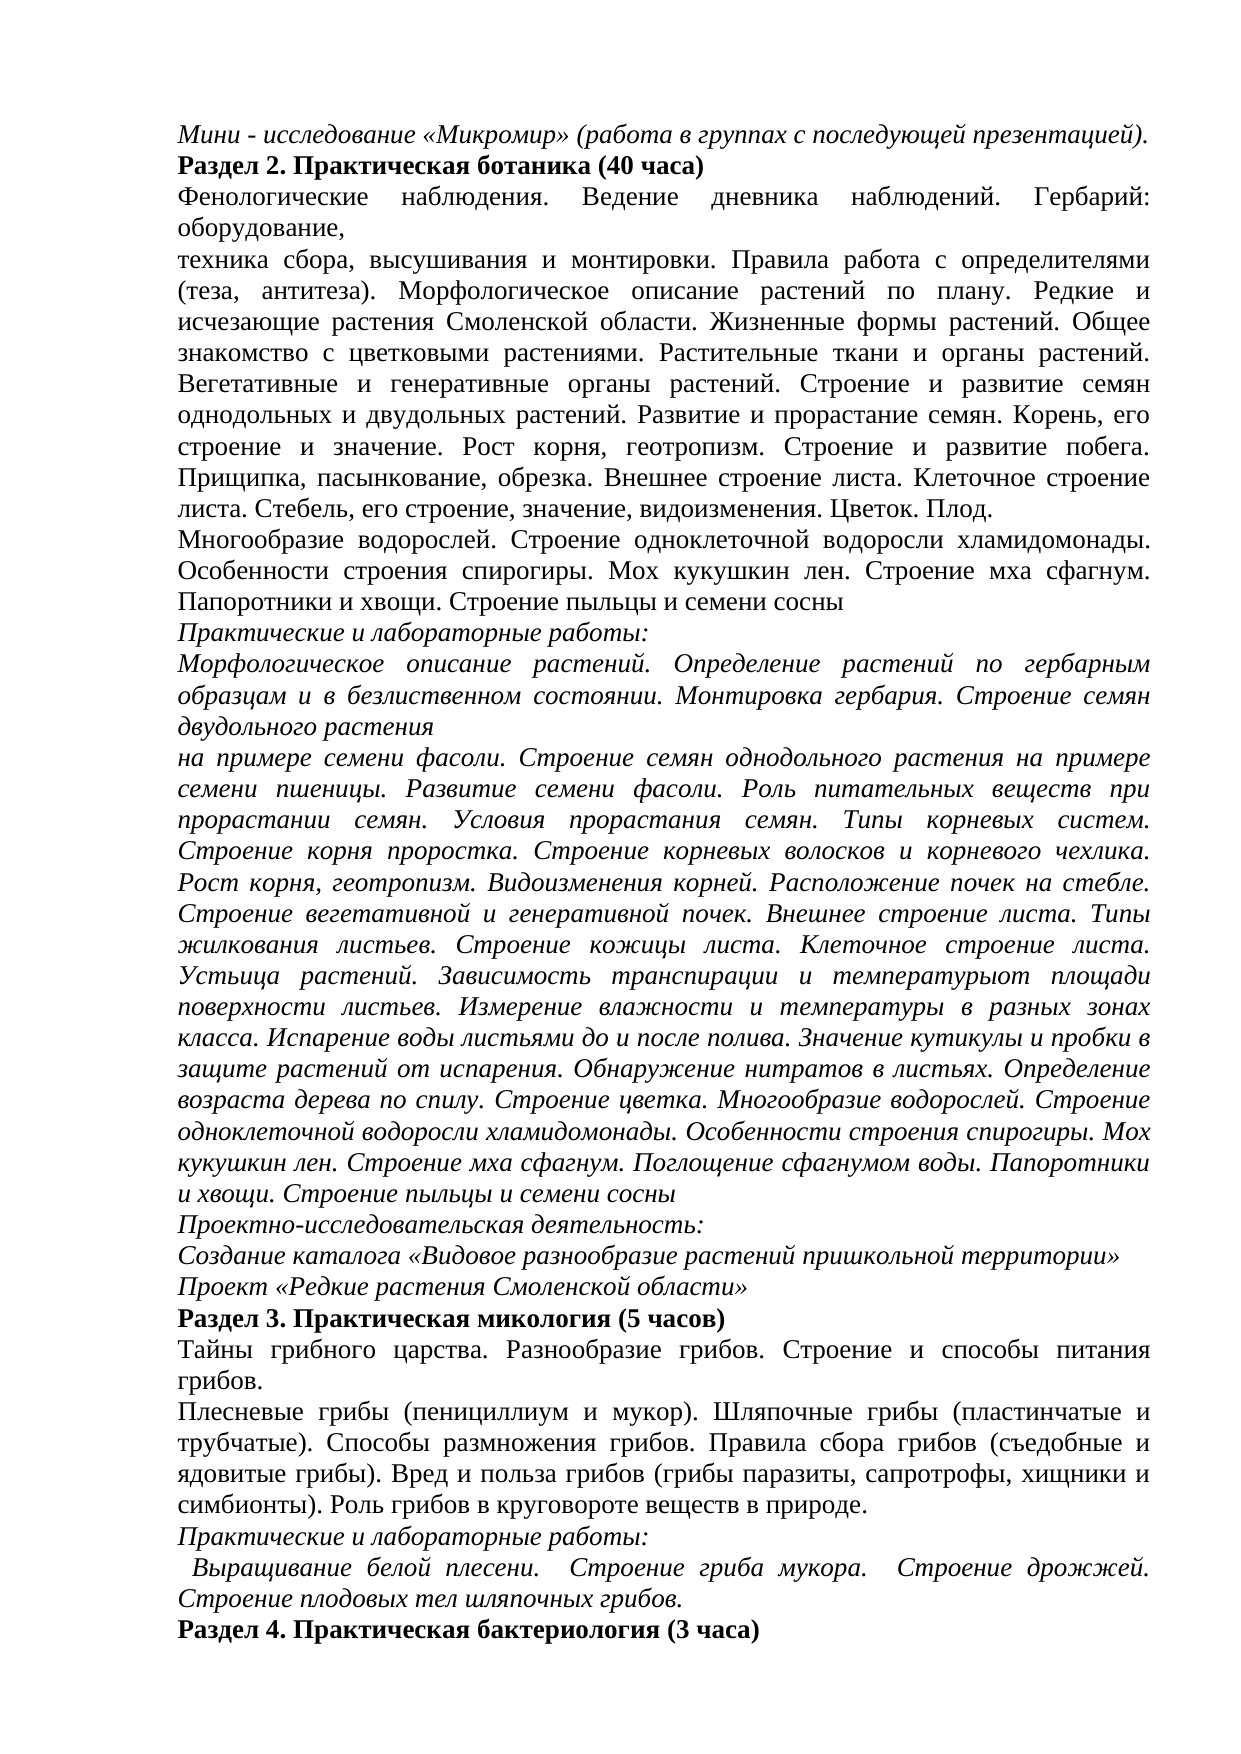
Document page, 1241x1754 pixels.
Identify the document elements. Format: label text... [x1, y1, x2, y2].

text Выращивание белой плесени. Строение гриба мукора. Строение дрожжей. Строение плодовых тел шляпочных грибов. [177, 1551, 1152, 1613]
text на примере семени фасоли. Строение семян однодольного растения на примере семени пшеницы. Развитие семени фасоли. Роль питательных веществ при прорастании семян. Условия прорастания семян. Типы корневых систем. Строение корня проростка. Строение корневых волосков и корневого чехлика. Рост корня, геотропизм. Видоизменения корней. Расположение почек на стебле. Строение вегетативной и генеративной почек. Внешнее строение листа. Типы жилкования листьев. Строение кожицы листа. Клеточное строение листа. Устьица растений. Зависимость транспирации и температурыот площади поверхности листьев. Измерение влажности и температуры в разных зонах класса. Испарение воды листьями до и после полива. Значение кутикулы и пробки в защите растений от испарения. Обнаружение нитратов в листьях. Определение возраста дерева по спилу. Строение цветка. Многообразие водорослей. Строение одноклеточной водоросли хламидомонады. Особенности строения спирогиры. Мох кукушкин лен. Строение мха сфагнум. Поглощение сфагнумом воды. Папоротники и хвощи. Строение пыльцы и семени сосны [177, 741, 1152, 1208]
text Плесневые грибы (пенициллиум и мукор). Шляпочные грибы (пластинчатые и трубчатые). Способы размножения грибов. Правила сбора грибов (съедобные и ядовитые грибы). Вред и польза грибов (грибы паразиты, сапротрофы, хищники и симбионты). Роль грибов в круговороте веществ в природе. [177, 1395, 1152, 1520]
text Практические и лабораторные работы: [177, 1520, 1152, 1551]
text Мини - исследование «Микромир» (работа в группах с последующей презентацией). [177, 118, 1152, 149]
text Проектно-исследовательская деятельность: [177, 1208, 1152, 1239]
text Проект «Редкие растения Смоленской области» [177, 1271, 1152, 1302]
text техника сбора, высушивания и монтировки. Правила работа с определителями (теза, антитеза). Морфологическое описание растений по плану. Редкие и исчезающие растения Смоленской области. Жизненные формы растений. Общее знакомство с цветковыми растениями. Растительные ткани и органы растений. Вегетативные и генеративные органы растений. Строение и развитие семян однодольных и двудольных растений. Развитие и прорастание семян. Корень, его строение и значение. Рост корня, геотропизм. Строение и развитие побега. Прищипка, пасынкование, обрезка. Внешнее строение листа. Клеточное строение листа. Стебель, его строение, значение, видоизменения. Цветок. Плод. [177, 243, 1152, 523]
text Раздел 2. Практическая ботаника (40 часа) [177, 149, 1152, 180]
text Морфологическое описание растений. Определение растений по гербарным образцам и в безлиственном состоянии. Монтировка гербария. Строение семян двудольного растения [177, 648, 1152, 741]
text Практические и лабораторные работы: [177, 616, 1152, 648]
text Фенологические наблюдения. Ведение дневника наблюдений. Гербарий: оборудование, [177, 180, 1152, 243]
text Раздел 3. Практическая микология (5 часов) [177, 1302, 1152, 1333]
text Тайны грибного царства. Разнообразие грибов. Строение и способы питания грибов. [177, 1333, 1152, 1395]
text Многообразие водорослей. Строение одноклеточной водоросли хламидомонады. Особенности строения спирогиры. Мох кукушкин лен. Строение мха сфагнум. Папоротники и хвощи. Строение пыльцы и семени сосны [177, 523, 1152, 616]
text Раздел 4. Практическая бактериология (3 часа) [177, 1613, 1152, 1644]
text Создание каталога «Видовое разнообразие растений пришкольной территории» [177, 1239, 1152, 1271]
